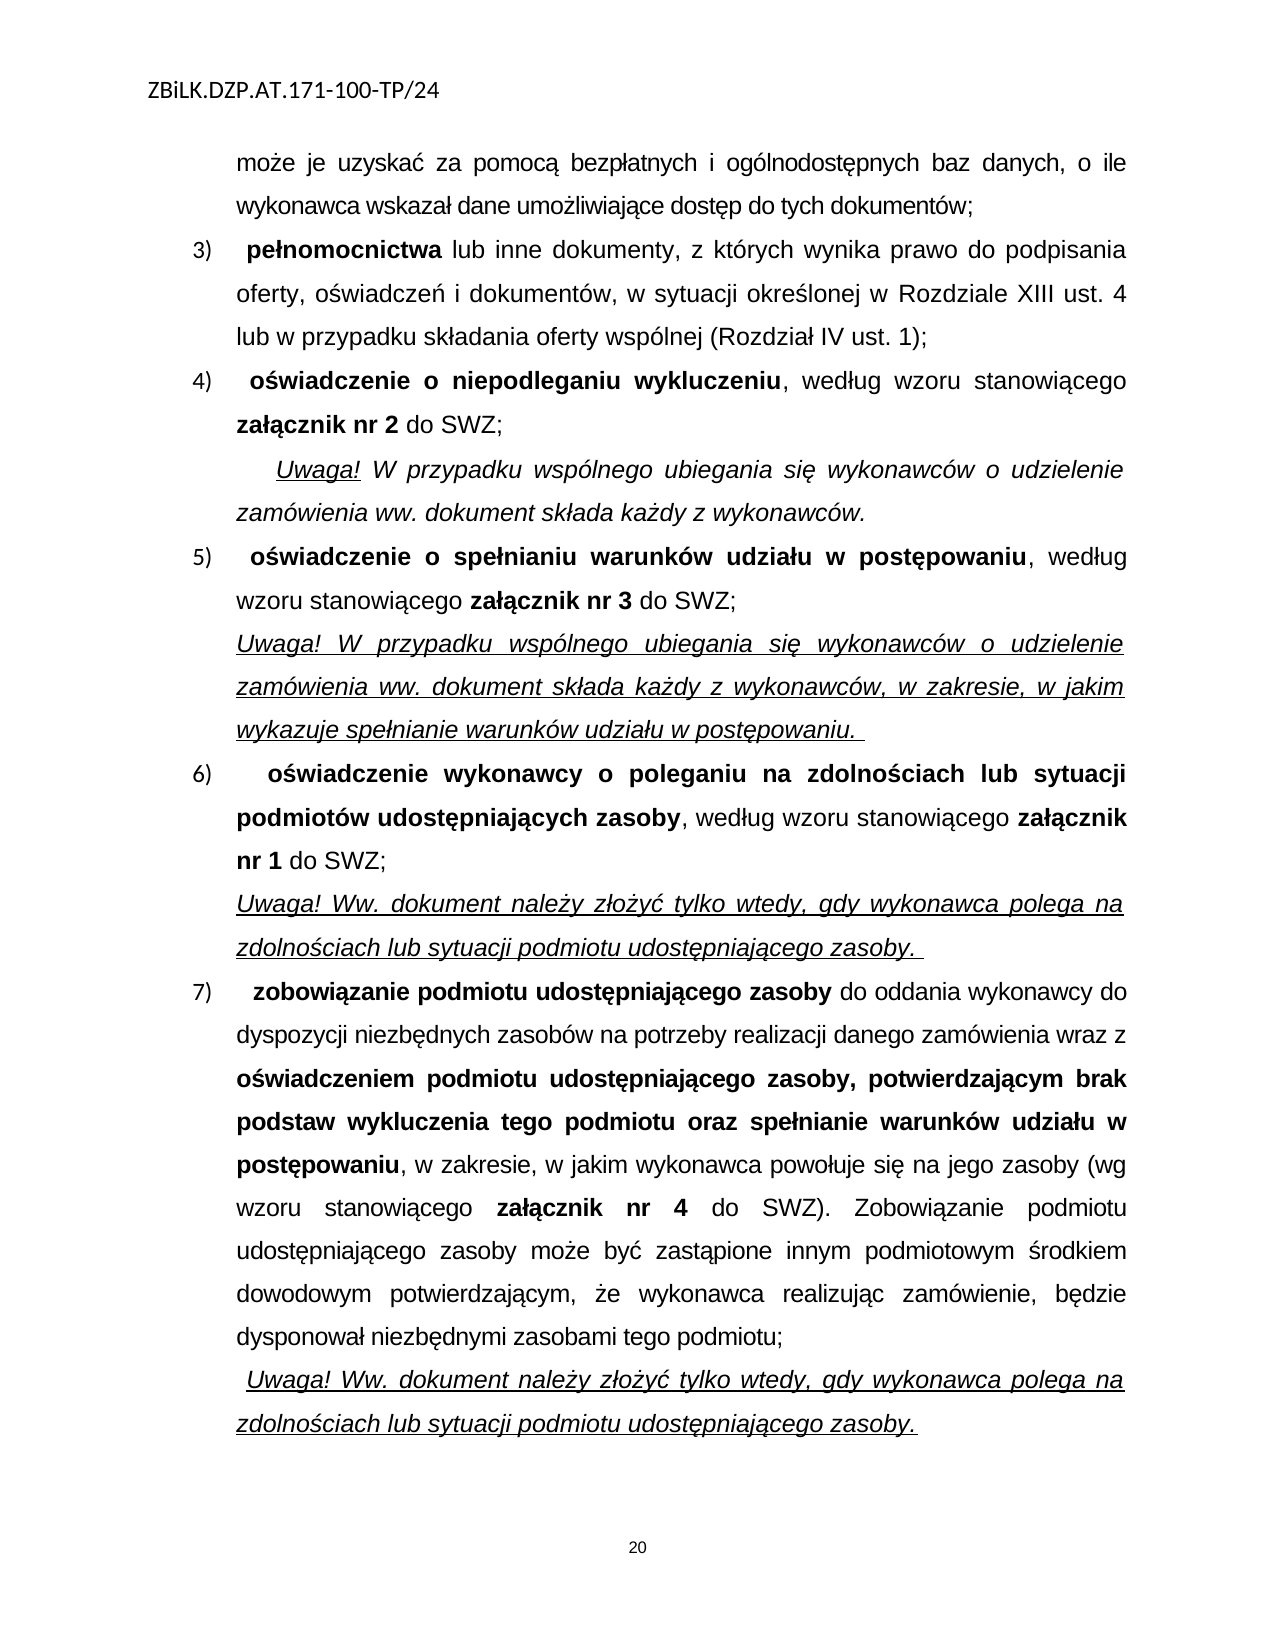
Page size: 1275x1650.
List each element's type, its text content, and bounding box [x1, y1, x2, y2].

list oświadczenie o spełnianiu warunków udziału w postępowaniu, według wzoru stanowiącego załącznik nr 3 do SWZ; [192, 541, 1127, 614]
text Uwaga! Ww. dokument należy złożyć tylko wtedy, gdy wykonawca polega na zdolnościach lub sytuacji podmiotu udostępniającego zasoby. [192, 1366, 1127, 1437]
text Uwaga! Ww. dokument należy złożyć tylko wtedy, gdy wykonawca polega na zdolnościach lub sytuacji podmiotu udostępniającego zasoby. [192, 889, 1127, 961]
list zobowiązanie podmiotu udostępniającego zasoby do oddania wykonawcy do dyspozycji niezbędnych zasobów na potrzeby realizacji danego zamówienia wraz z oświadczeniem podmiotu udostępniającego zasoby, potwierdzającym brak podstaw wykluczenia tego podmiotu oraz spełnianie warunków udziału w postępowaniu, w zakresie, w jakim wykonawca powołuje się na jego zasoby (wg wzoru stanowiącego załącznik nr 4 do SWZ). Zobowiązanie podmiotu udostępniającego zasoby może być zastąpione innym podmiotowym środkiem dowodowym potwierdzającym, że wykonawca realizując zamówienie, będzie dysponował niezbędnymi zasobami tego podmiotu; [192, 976, 1127, 1351]
text Uwaga! W przypadku wspólnego ubiegania się wykonawców o udzielenie zamówienia ww. dokument składa każdy z wykonawców, w zakresie, w jakim wykazuje spełnianie warunków udziału w postępowaniu. [236, 629, 1127, 744]
list oświadczenie wykonawcy o poleganiu na zdolnościach lub sytuacji podmiotów udostępniających zasoby, według wzoru stanowiącego załącznik nr 1 do SWZ; [192, 758, 1127, 875]
list oświadczenie o niepodleganiu wykluczeniu, według wzoru stanowiącego załącznik nr 2 do SWZ; [192, 365, 1127, 439]
list pełnomocnictwa lub inne dokumenty, z których wynika prawo do podpisania oferty, oświadczeń i dokumentów, w sytuacji określonej w Rozdziale XIII ust. 4 lub w przypadku składania oferty wspólnej (Rozdział IV ust. 1); [192, 234, 1127, 351]
text Uwaga! W przypadku wspólnego ubiegania się wykonawców o udzielenie zamówienia ww. dokument składa każdy z wykonawców. [207, 454, 1127, 526]
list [192, 148, 1127, 219]
